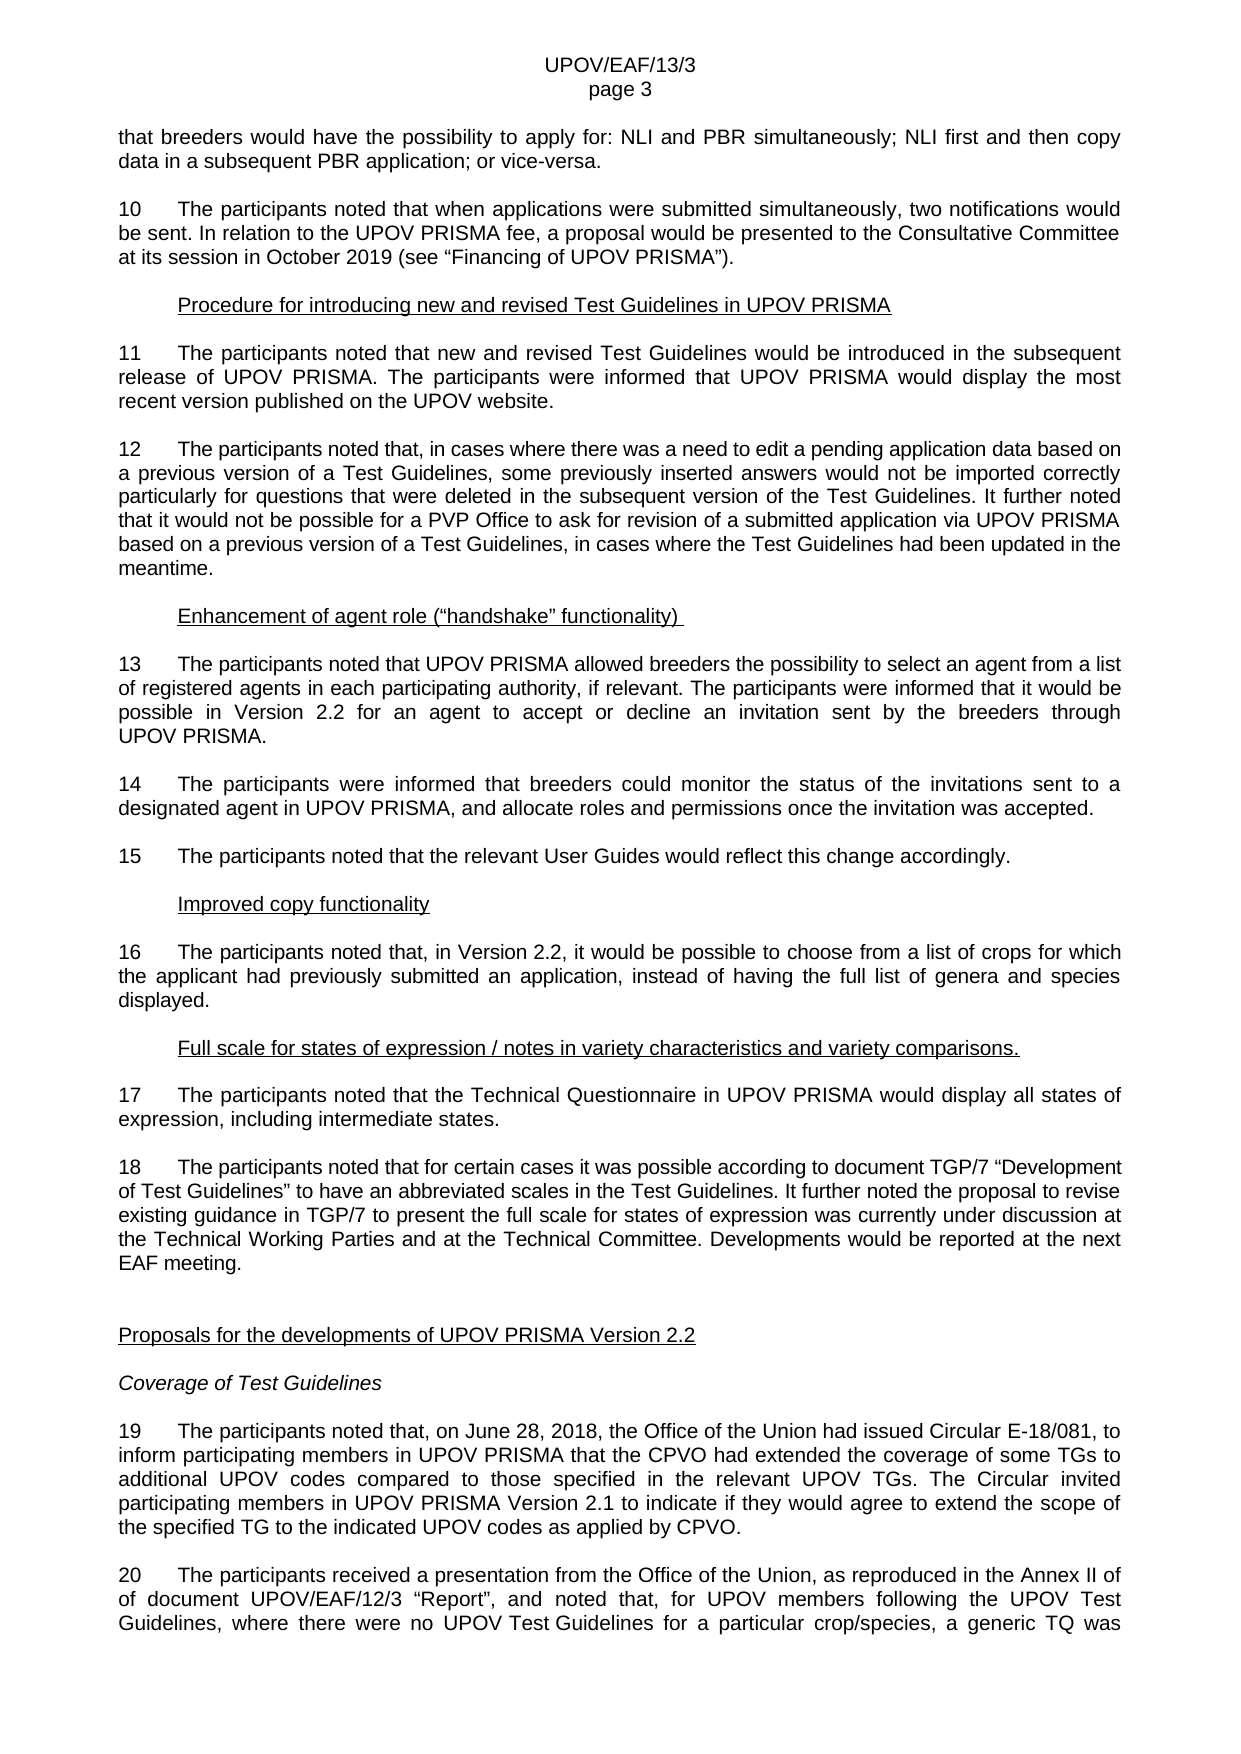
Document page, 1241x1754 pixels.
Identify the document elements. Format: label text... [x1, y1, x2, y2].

text The participants noted that the Technical Questionnaire in UPOV PRISMA would display all states of expression, including intermediate states. [118, 1083, 1122, 1131]
text The participants were informed that breeders could monitor the status of the invitations sent to a designated agent in UPOV PRISMA, and allocate roles and permissions once the invitation was accepted. [118, 772, 1122, 820]
text The participants noted that for certain cases it was possible according to document TGP/7 “Development of Test Guidelines” to have an abbreviated scales in the Test Guidelines. It further noted the proposal to revise existing guidance in TGP/7 to present the full scale for states of expression was currently under discussion at the Technical Working Parties and at the Technical Committee. Developments would be reported at the next EAF meeting. [118, 1155, 1122, 1275]
text The participants noted that, in Version 2.2, it would be possible to choose from a list of crops for which the applicant had previously submitted an application, instead of having the full list of genera and species displayed. [118, 939, 1122, 1011]
subtitle Enhancement of agent role (“handshake” functionality) [177, 604, 1122, 628]
text The participants noted that the relevant User Guides would reflect this change accordingly. [118, 844, 1122, 868]
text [118, 125, 1122, 173]
text The participants noted that when applications were submitted simultaneously, two notifications would be sent. In relation to the UPOV PRISMA fee, a proposal would be presented to the Consultative Committee at its session in October 2019 (see “Financing of UPOV PRISMA”). [118, 197, 1122, 269]
text The participants noted that new and revised Test Guidelines would be introduced in the subsequent release of UPOV PRISMA. The participants were informed that UPOV PRISMA would display the most recent version published on the UPOV website. [118, 341, 1122, 412]
text The participants noted that, in cases where there was a need to edit a pending application data based on a previous version of a Test Guidelines, some previously inserted answers would not be imported correctly particularly for questions that were deleted in the subsequent version of the Test Guidelines. It further noted that it would not be possible for a PVP Office to ask for revision of a submitted application via UPOV PRISMA based on a previous version of a Test Guidelines, in cases where the Test Guidelines had been updated in the meantime. [118, 436, 1122, 580]
subtitle Improved copy functionality [177, 892, 1122, 916]
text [118, 1562, 1122, 1634]
text The participants noted that, on June 28, 2018, the Office of the Union had issued Circular E-18/081, to inform participating members in UPOV PRISMA that the CPVO had extended the coverage of some TGs to additional UPOV codes compared to those specified in the relevant UPOV TGs. The Circular invited participating members in UPOV PRISMA Version 2.1 to indicate if they would agree to extend the scope of the specified TG to the indicated UPOV codes as applied by CPVO. [118, 1419, 1122, 1538]
text The participants noted that UPOV PRISMA allowed breeders the possibility to select an agent from a list of registered agents in each participating authority, if relevant. The participants were informed that it would be possible in Version 2.2 for an agent to accept or decline an invitation sent by the breeders through UPOV PRISMA. [118, 652, 1122, 748]
subtitle Full scale for states of expression / notes in variety characteristics and variety comparisons. [177, 1035, 1122, 1059]
subtitle Coverage of Test Guidelines [118, 1371, 1122, 1395]
subtitle Procedure for introducing new and revised Test Guidelines in UPOV PRISMA [177, 293, 1122, 317]
subtitle Proposals for the developments of UPOV PRISMA Version 2.2 [118, 1323, 1122, 1347]
